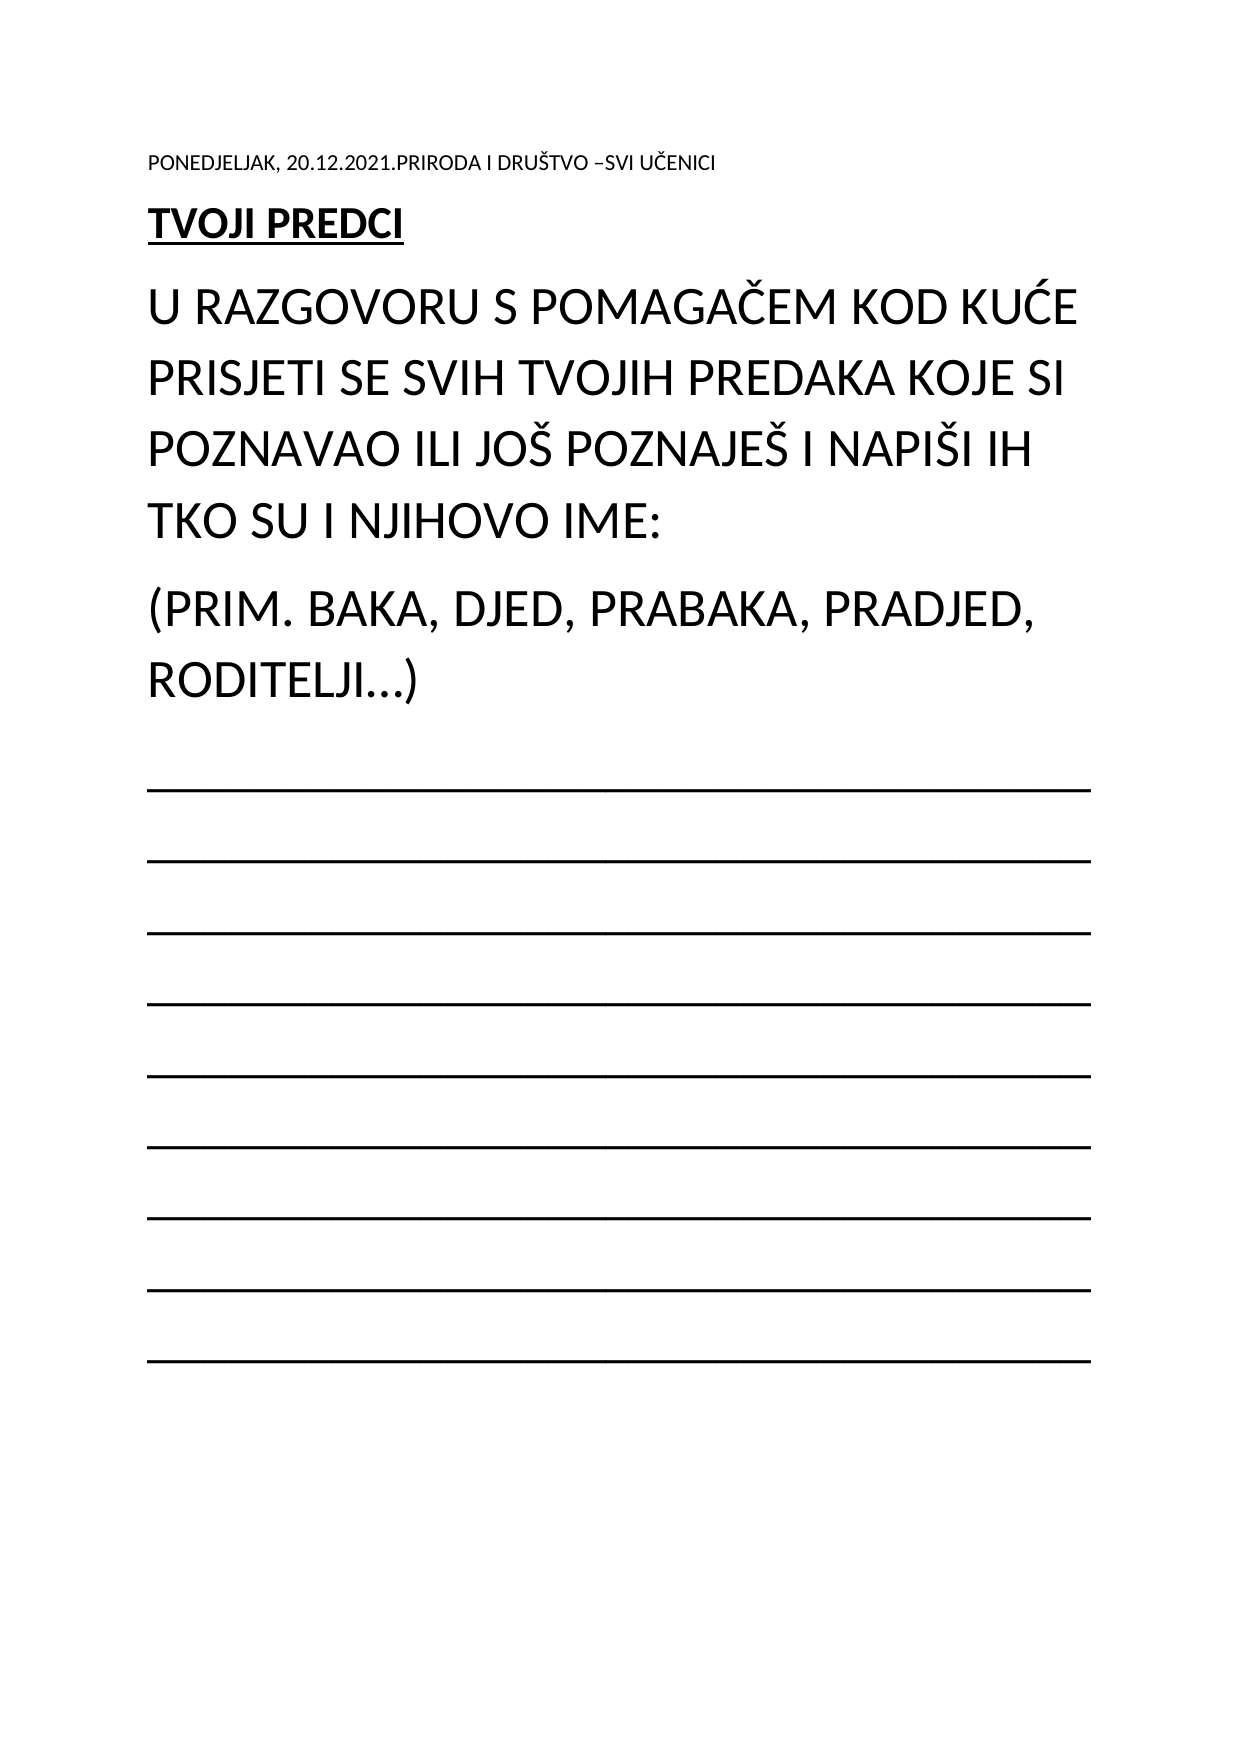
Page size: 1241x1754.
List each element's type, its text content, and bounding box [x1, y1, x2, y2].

text PONEDJELJAK, 20.12.2021.PRIRODA I DRUŠTVO –SVI UČENICI [148, 148, 1093, 176]
text (PRIM. BAKA, DJED, PRABAKA, PRADJED, RODITELJI…) [148, 573, 1093, 711]
text ___________________________________________________________________________________________________________________________________________________________________________________________________________________________________________________________________________________________________________________________ [148, 733, 1093, 1370]
text U RAZGOVORU S POMAGAČEM KOD KUĆE PRISJETI SE SVIH TVOJIH PREDAKA KOJE SI POZNAVAO ILI JOŠ POZNAJEŠ I NAPIŠI IH TKO SU I NJIHOVO IME: [148, 271, 1093, 552]
text TVOJI PREDCI [148, 194, 1093, 250]
